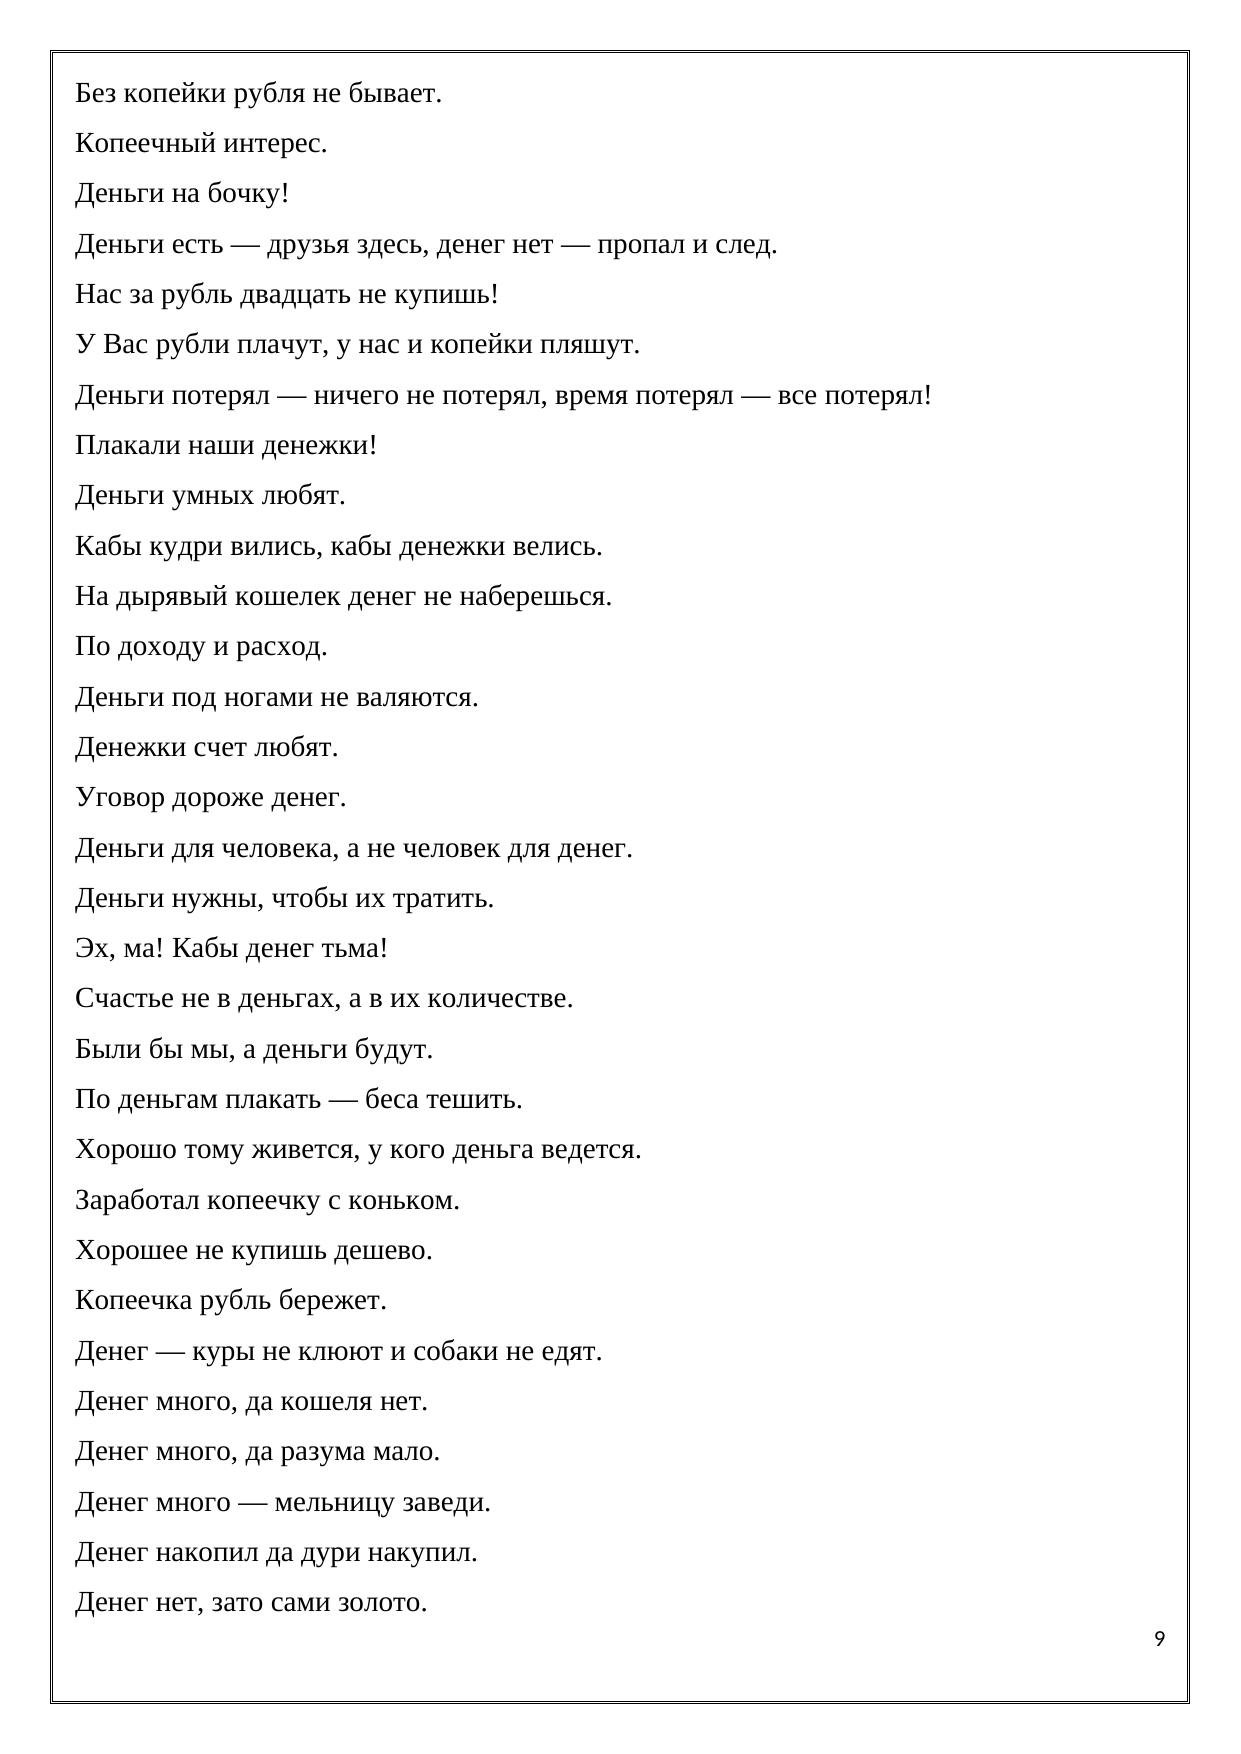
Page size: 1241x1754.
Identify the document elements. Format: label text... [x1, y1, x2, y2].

text Денег много — мельницу заведи. [75, 1484, 1165, 1517]
text Денег много, да разума мало. [75, 1433, 1165, 1467]
text Счастье не в деньгах, а в их количестве. [75, 981, 1165, 1014]
text Без копейки рубля не бывает. [75, 75, 1165, 108]
text Были бы мы, а деньги будут. [75, 1031, 1165, 1064]
text Денег накопил да дури накупил. [75, 1534, 1165, 1568]
text Деньги умных любят. [75, 477, 1165, 511]
text Деньги есть — друзья здесь, денег нет — пропал и след. [75, 226, 1165, 259]
text Заработал копеечку с коньком. [75, 1182, 1165, 1215]
text Денежки счет любят. [75, 729, 1165, 763]
text Денег — куры не клюют и собаки не едят. [75, 1333, 1165, 1366]
text Хорошо тому живется, у кого деньга ведется. [75, 1132, 1165, 1165]
text Нас за рубль двадцать не купишь! [75, 276, 1165, 310]
text Денег нет, зато сами золото. [75, 1584, 1165, 1618]
text У Вас рубли плачут, у нас и копейки пляшут. [75, 327, 1165, 360]
text Эх, ма! Кабы денег тьма! [75, 930, 1165, 964]
text По доходу и расход. [75, 628, 1165, 662]
text Кабы кудри вились, кабы денежки велись. [75, 528, 1165, 561]
text Копеечный интерес. [75, 125, 1165, 159]
text Плакали наши денежки! [75, 427, 1165, 461]
text Деньги нужны, чтобы их тратить. [75, 880, 1165, 913]
text Хорошее не купишь дешево. [75, 1232, 1165, 1266]
text По деньгам плакать — беса тешить. [75, 1081, 1165, 1115]
text Уговор дороже денег. [75, 779, 1165, 813]
text На дырявый кошелек денег не наберешься. [75, 578, 1165, 612]
text Деньги под ногами не валяются. [75, 679, 1165, 712]
text Копеечка рубль бережет. [75, 1282, 1165, 1316]
text Деньги на бочку! [75, 176, 1165, 209]
text Денег много, да кошеля нет. [75, 1383, 1165, 1417]
text Деньги для человека, а не человек для денег. [75, 830, 1165, 863]
text Деньги потерял — ничего не потерял, время потерял — все потерял! [75, 377, 1165, 410]
